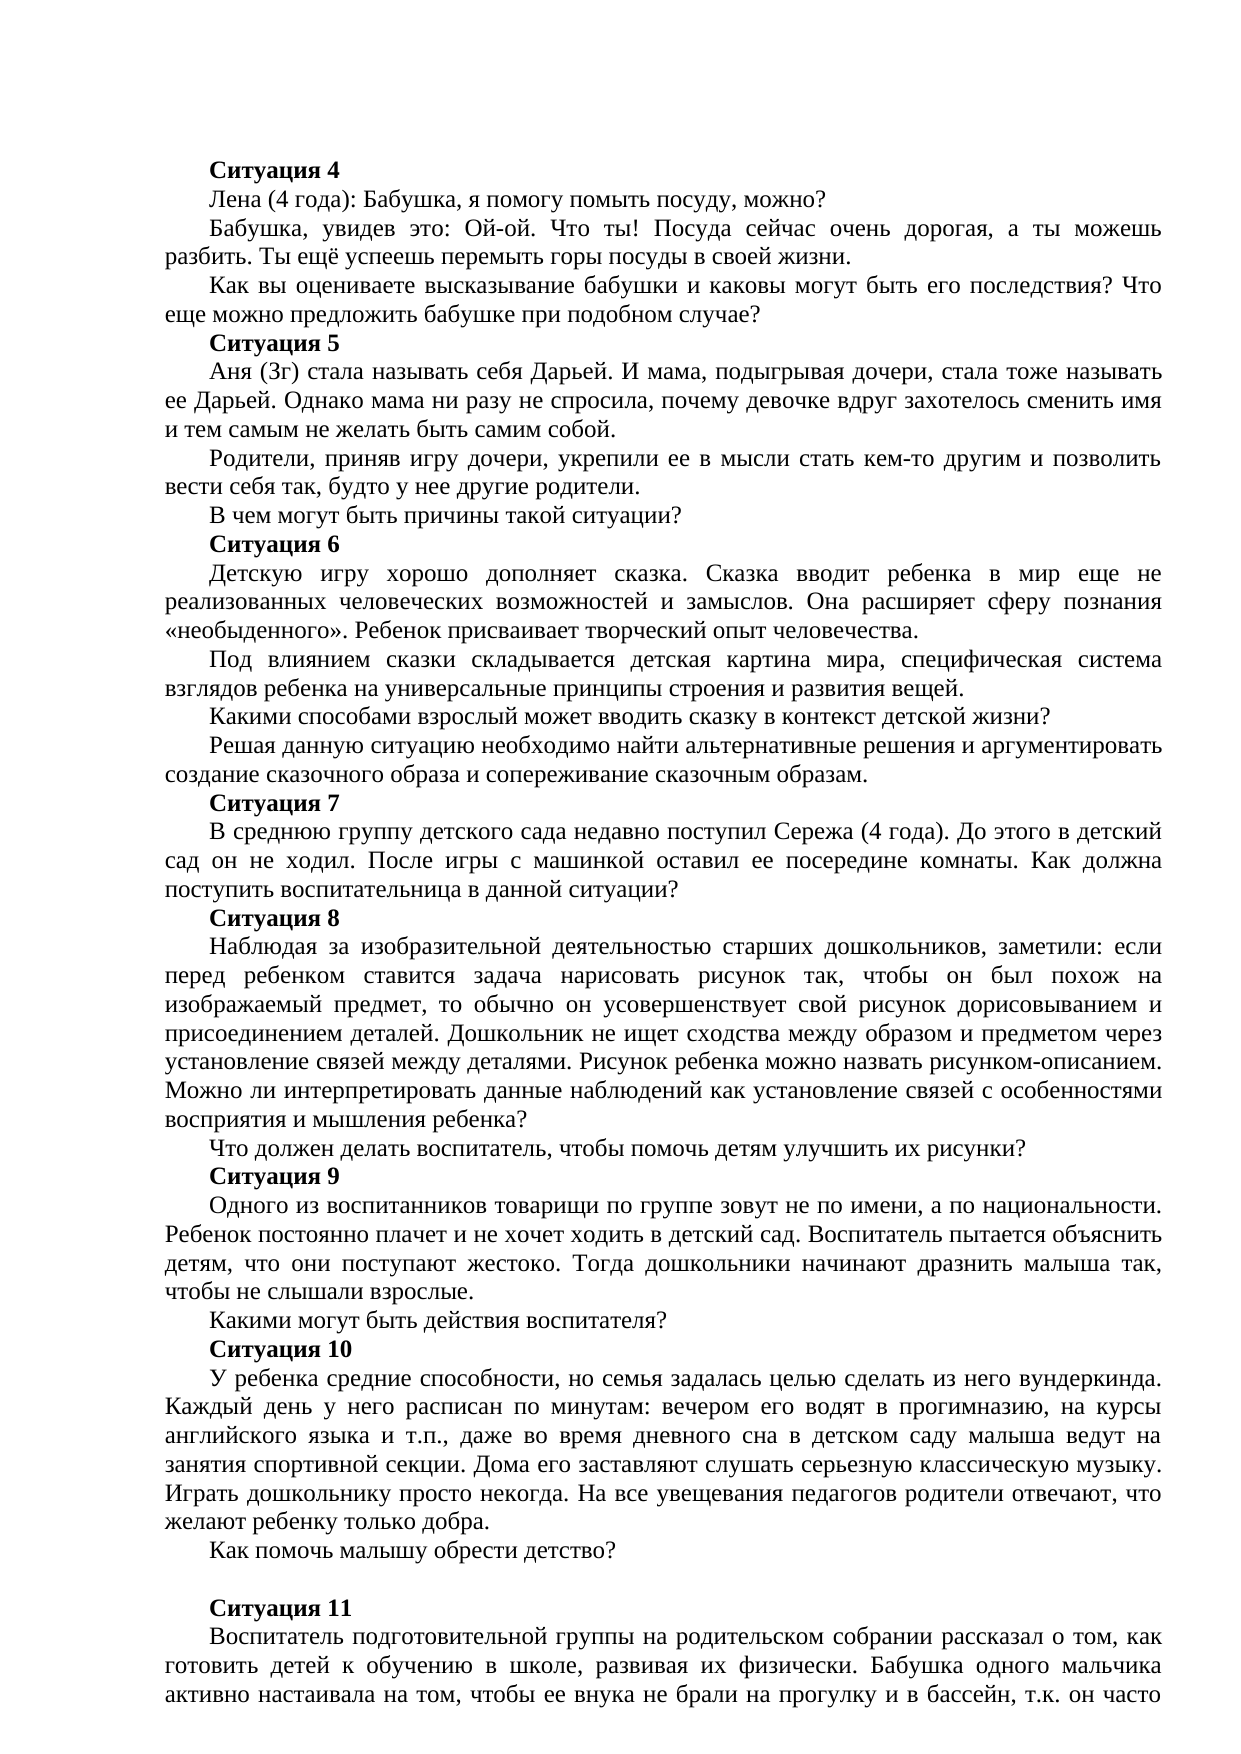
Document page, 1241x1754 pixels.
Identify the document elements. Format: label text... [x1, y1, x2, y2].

text У ребенка средние способности, но семья задалась целью сделать из него вундеркинда. Каждый день у него расписан по минутам: вечером его водят в прогимназию, на курсы английского языка и т.п., даже во время дневного сна в детском саду малыша ведут на занятия спортивной секции. Дома его заставляют слушать серьезную классическую музыку. Играть дошкольнику просто некогда. На все увещевания педагогов родители отвечают, что желают ребенку только добра. [164, 1363, 1163, 1535]
text Ситуация 11 [164, 1593, 1163, 1621]
text Бабушка, увидев это: Ой-ой. Что ты! Посуда сейчас очень дорогая, а ты можешь разбить. Ты ещё успеешь перемыть горы посуды в своей жизни. [164, 213, 1163, 270]
text Ситуация 6 [164, 529, 1163, 558]
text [164, 1621, 1163, 1708]
text Ситуация 9 [164, 1161, 1163, 1190]
text В чем могут быть причины такой ситуации? [164, 500, 1163, 529]
text В среднюю группу детского сада недавно поступил Сережа (4 года). До этого в детский сад он не ходил. После игры с машинкой оставил ее посередине комнаты. Как должна поступить воспитательница в данной ситуации? [164, 816, 1163, 903]
text Одного из воспитанников товарищи по группе зовут не по имени, а по национальности. Ребенок постоянно плачет и не хочет ходить в детский сад. Воспитатель пытается объяснить детям, что они поступают жестоко. Тогда дошкольники начинают дразнить малыша так, чтобы не слышали взрослые. [164, 1190, 1163, 1305]
text Родители, приняв игру дочери, укрепили ее в мысли стать кем-то другим и позволить вести себя так, будто у нее другие родители. [164, 443, 1163, 500]
text Как вы оцениваете высказывание бабушки и каковы могут быть его последствия? Что еще можно предложить бабушке при подобном случае? [164, 270, 1163, 328]
text Ситуация 5 [164, 328, 1163, 356]
text Под влиянием сказки складывается детская картина мира, специфическая система взглядов ребенка на универсальные принципы строения и развития вещей. [164, 644, 1163, 701]
text Как помочь малышу обрести детство? [164, 1535, 1163, 1564]
text Какими способами взрослый может вводить сказку в контекст детской жизни? [164, 701, 1163, 730]
text Аня (Зг) стала называть себя Дарьей. И мама, подыгрывая дочери, стала тоже называть ее Дарьей. Однако мама ни разу не спросила, почему девочке вдруг захотелось сменить имя и тем самым не желать быть самим собой. [164, 356, 1163, 443]
text Ситуация 10 [164, 1334, 1163, 1363]
text Детскую игру хорошо дополняет сказка. Сказка вводит ребенка в мир еще не реализованных человеческих возможностей и замыслов. Она расширяет сферу познания «необыденного». Ребенок присваивает творческий опыт человечества. [164, 558, 1163, 644]
text Наблюдая за изобразительной деятельностью старших дошкольников, заметили: если перед ребенком ставится задача нарисовать рисунок так, чтобы он был похож на изображаемый предмет, то обычно он усовершенствует свой рисунок дорисовыванием и присоединением деталей. Дошкольник не ищет сходства между образом и предметом через установление связей между деталями. Рисунок ребенка можно назвать рисунком-описанием. Можно ли интерпретировать данные наблюдений как установление связей с особенностями восприятия и мышления ребенка? [164, 931, 1163, 1133]
text Какими могут быть действия воспитателя? [164, 1305, 1163, 1334]
text Ситуация 4 [164, 155, 1163, 184]
text Что должен делать воспитатель, чтобы помочь детям улучшить их рисунки? [164, 1133, 1163, 1161]
text Решая данную ситуацию необходимо найти альтернативные решения и аргументировать создание сказочного образа и сопереживание сказочным образам. [164, 730, 1163, 788]
text Лена (4 года): Бабушка, я помогу помыть посуду, можно? [164, 184, 1163, 213]
text Ситуация 8 [164, 903, 1163, 931]
text Ситуация 7 [164, 788, 1163, 816]
